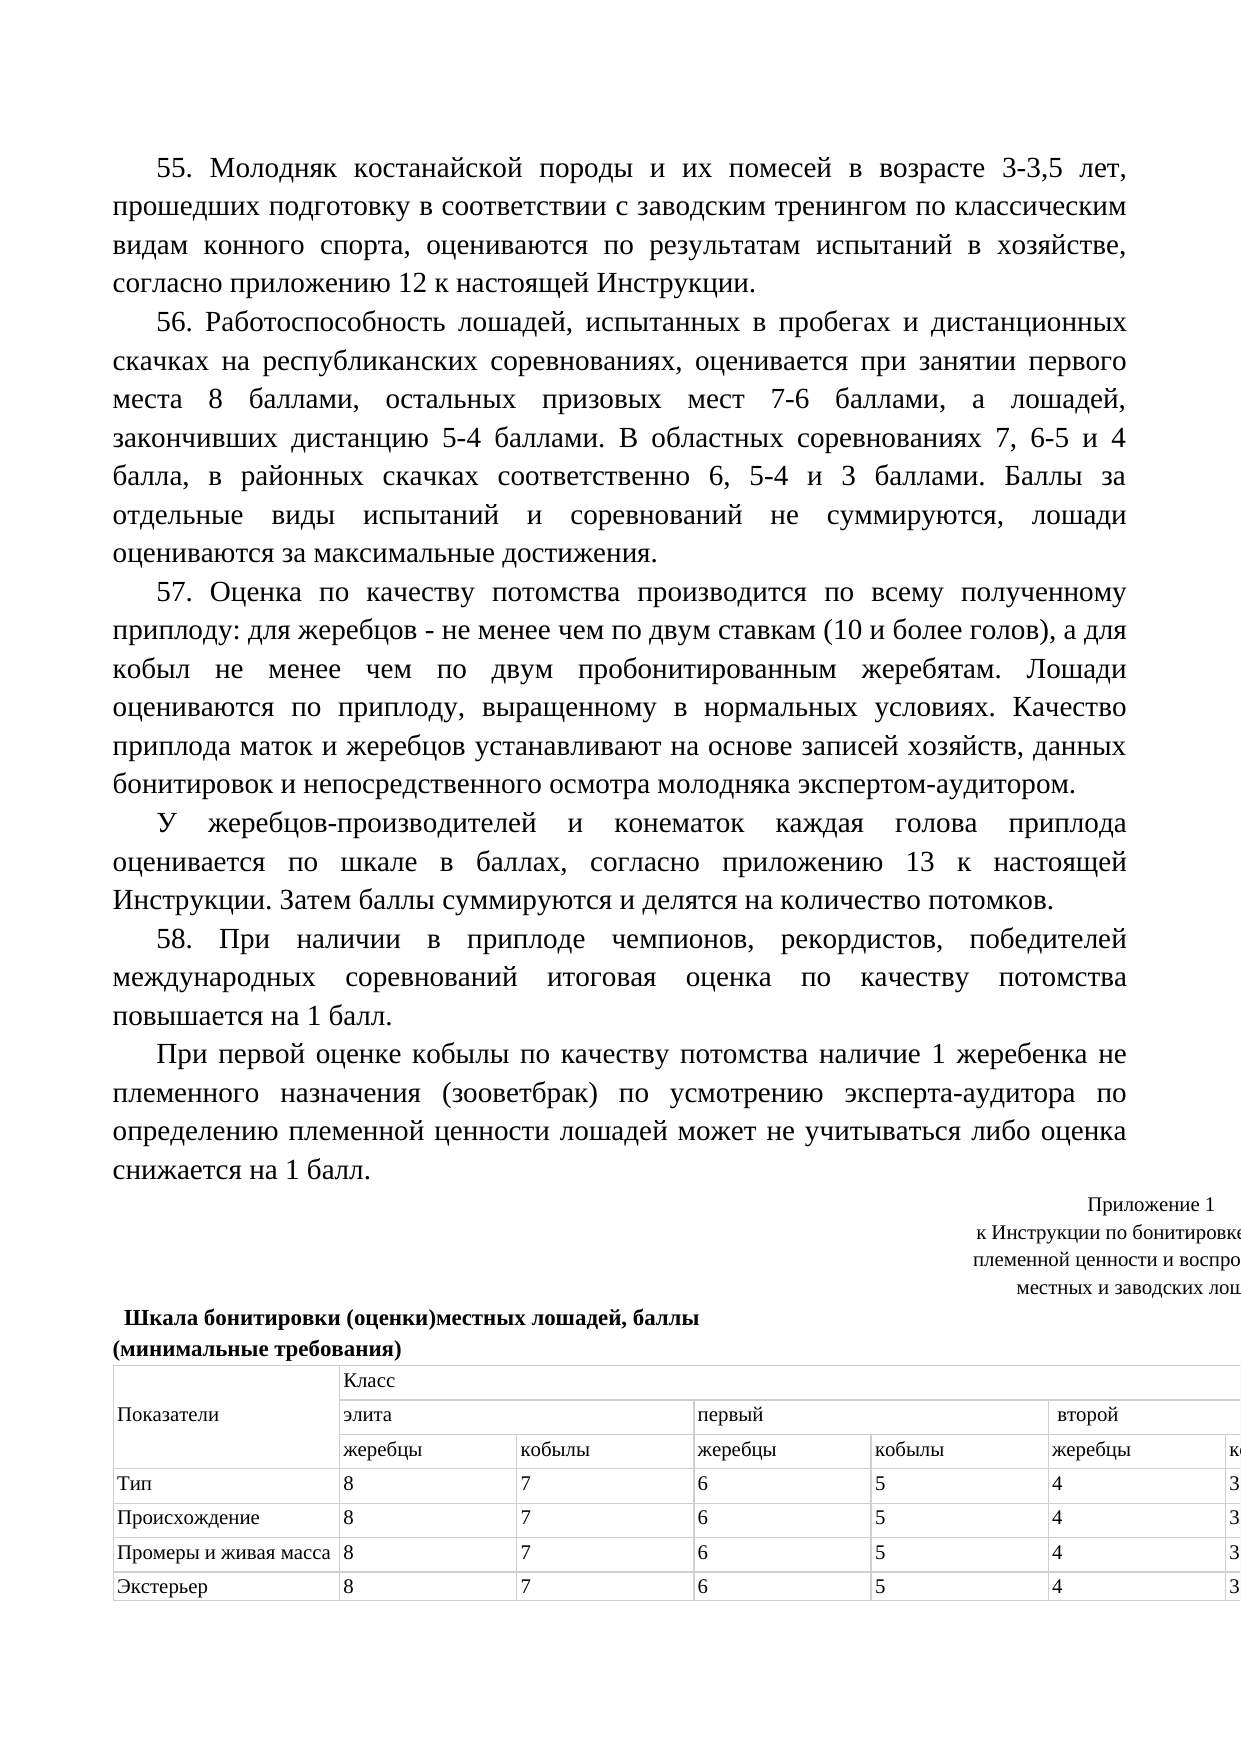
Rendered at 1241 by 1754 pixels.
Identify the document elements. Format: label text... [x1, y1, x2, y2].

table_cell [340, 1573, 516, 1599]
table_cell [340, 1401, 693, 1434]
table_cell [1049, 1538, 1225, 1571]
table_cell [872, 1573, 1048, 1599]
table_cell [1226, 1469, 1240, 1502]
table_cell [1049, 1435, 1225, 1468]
text 55. Молодняк костанайской породы и их помесей в возрасте 3-3,5 лет, прошедших подготовку в соответствии с заводским тренингом по классическим видам конного спорта, оцениваются по результатам испытаний в хозяйстве, согласно приложению 12 к настоящей Инструкции. [112, 150, 1128, 299]
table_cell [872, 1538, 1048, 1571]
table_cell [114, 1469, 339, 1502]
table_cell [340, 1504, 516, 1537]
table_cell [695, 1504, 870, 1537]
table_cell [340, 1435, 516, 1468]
text При первой оценке кобылы по качеству потомства наличие 1 жеребенка не племенного назначения (зооветбрак) по усмотрению эксперта-аудитора по определению племенной ценности лошадей может не учитываться либо оценка снижается на 1 балл. [112, 1036, 1128, 1186]
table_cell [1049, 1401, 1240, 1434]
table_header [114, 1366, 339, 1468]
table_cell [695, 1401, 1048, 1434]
text 57. Оценка по качеству потомства производится по всему полученному приплоду: для жеребцов - не менее чем по двум ставкам (10 и более голов), а для кобыл не менее чем по двум пробонитированным жеребятам. Лошади оцениваются по приплоду, выращенному в нормальных условиях. Качество приплода маток и жеребцов устанавливают на основе записей хозяйств, данных бонитировок и непосредственного осмотра молодняка экспертом-аудитором. [112, 574, 1128, 800]
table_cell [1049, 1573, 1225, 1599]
text Шкала бонитировки (оценки)местных лошадей, баллы (минимальные требования) [112, 1304, 1128, 1361]
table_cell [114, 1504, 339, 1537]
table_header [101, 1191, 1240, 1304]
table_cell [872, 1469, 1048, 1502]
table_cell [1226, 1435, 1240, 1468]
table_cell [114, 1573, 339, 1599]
text 58. При наличии в приплоде чемпионов, рекордистов, победителей международных соревнований итоговая оценка по качеству потомства повышается на 1 балл. [112, 921, 1128, 1031]
text 56. Работоспособность лошадей, испытанных в пробегах и дистанционных скачках на республиканских соревнованиях, оценивается при занятии первого места 8 баллами, остальных призовых мест 7-6 баллами, а лошадей, закончивших дистанцию 5-4 баллами. В областных соревнованиях 7, 6-5 и 4 балла, в районных скачках соответственно 6, 5-4 и 3 баллами. Баллы за отдельные виды испытаний и соревнований не суммируются, лошади оцениваются за максимальные достижения. [112, 304, 1128, 569]
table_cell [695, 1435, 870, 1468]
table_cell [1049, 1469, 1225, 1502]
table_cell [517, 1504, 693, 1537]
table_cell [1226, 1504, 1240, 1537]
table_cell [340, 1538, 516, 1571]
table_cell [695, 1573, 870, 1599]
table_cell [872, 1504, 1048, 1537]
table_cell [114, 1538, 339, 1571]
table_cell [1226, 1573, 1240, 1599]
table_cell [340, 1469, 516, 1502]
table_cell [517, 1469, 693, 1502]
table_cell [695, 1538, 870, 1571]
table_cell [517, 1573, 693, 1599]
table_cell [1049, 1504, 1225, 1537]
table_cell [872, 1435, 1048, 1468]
text У жеребцов-производителей и конематок каждая голова приплода оценивается по шкале в баллах, согласно приложению 13 к настоящей Инструкции. Затем баллы суммируются и делятся на количество потомков. [112, 805, 1128, 916]
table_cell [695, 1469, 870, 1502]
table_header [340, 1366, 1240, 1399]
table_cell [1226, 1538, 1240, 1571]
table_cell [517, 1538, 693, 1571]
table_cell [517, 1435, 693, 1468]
